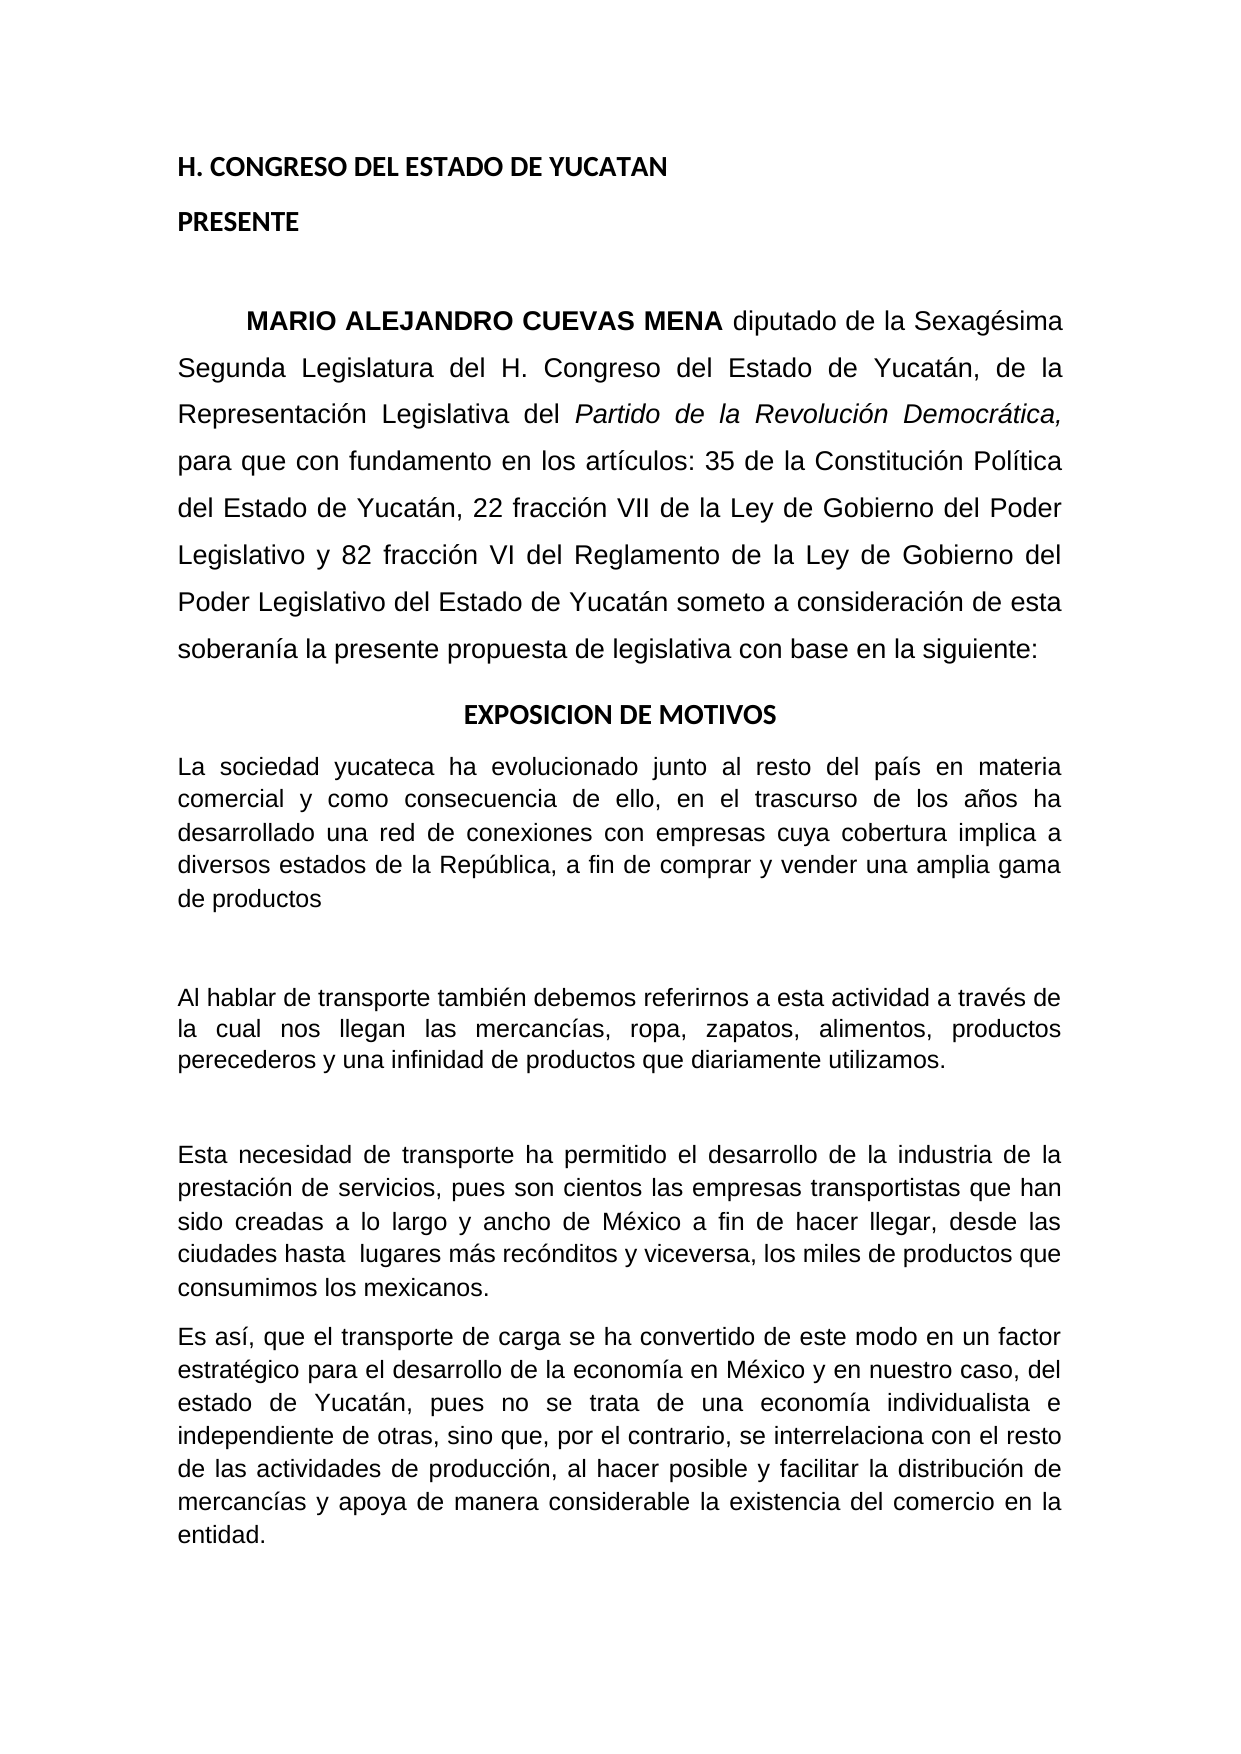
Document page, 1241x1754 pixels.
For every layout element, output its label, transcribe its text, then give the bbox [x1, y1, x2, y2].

text Es así, que el transporte de carga se ha convertido de este modo en un factor estratégico para el desarrollo de la economía en México y en nuestro caso, del estado de Yucatán, pues no se trata de una economía individualista e independiente de otras, sino que, por el contrario, se interrelaciona con el resto de las actividades de producción, al hacer posible y facilitar la distribución de mercancías y apoya de manera considerable la existencia del comercio en la entidad. [177, 1322, 1063, 1549]
text H. CONGRESO DEL ESTADO DE YUCATAN [177, 148, 1063, 183]
text EXPOSICION DE MOTIVOS [177, 696, 1063, 732]
text PRESENTE [177, 203, 1063, 238]
text Esta necesidad de transporte ha permitido el desarrollo de la industria de la prestación de servicios, pues son cientos las empresas transportistas que han sido creadas a lo largo y ancho de México a fin de hacer llegar, desde las ciudades hasta lugares más recónditos y viceversa, los miles de productos que consumimos los mexicanos. [177, 1140, 1063, 1301]
text La sociedad yucateca ha evolucionado junto al resto del país en materia comercial y como consecuencia de ello, en el trascurso de los años ha desarrollado una red de conexiones con empresas cuya cobertura implica a diversos estados de la República, a fin de comprar y vender una amplia gama de productos [177, 751, 1063, 912]
text Al hablar de transporte también debemos referirnos a esta actividad a través de la cual nos llegan las mercancías, ropa, zapatos, alimentos, productos perecederos y una infinidad de productos que diariamente utilizamos. [177, 983, 1063, 1074]
text MARIO ALEJANDRO CUEVAS MENA diputado de la Sexagésima Segunda Legislatura del H. Congreso del Estado de Yucatán, de la Representación Legislativa del Partido de la Revolución Democrática, para que con fundamento en los artículos: 35 de la Constitución Política del Estado de Yucatán, 22 fracción VII de la Ley de Gobierno del Poder Legislativo y 82 fracción VI del Reglamento de la Ley de Gobierno del Poder Legislativo del Estado de Yucatán someto a consideración de esta soberanía la presente propuesta de legislativa con base en la siguiente: [177, 305, 1063, 664]
